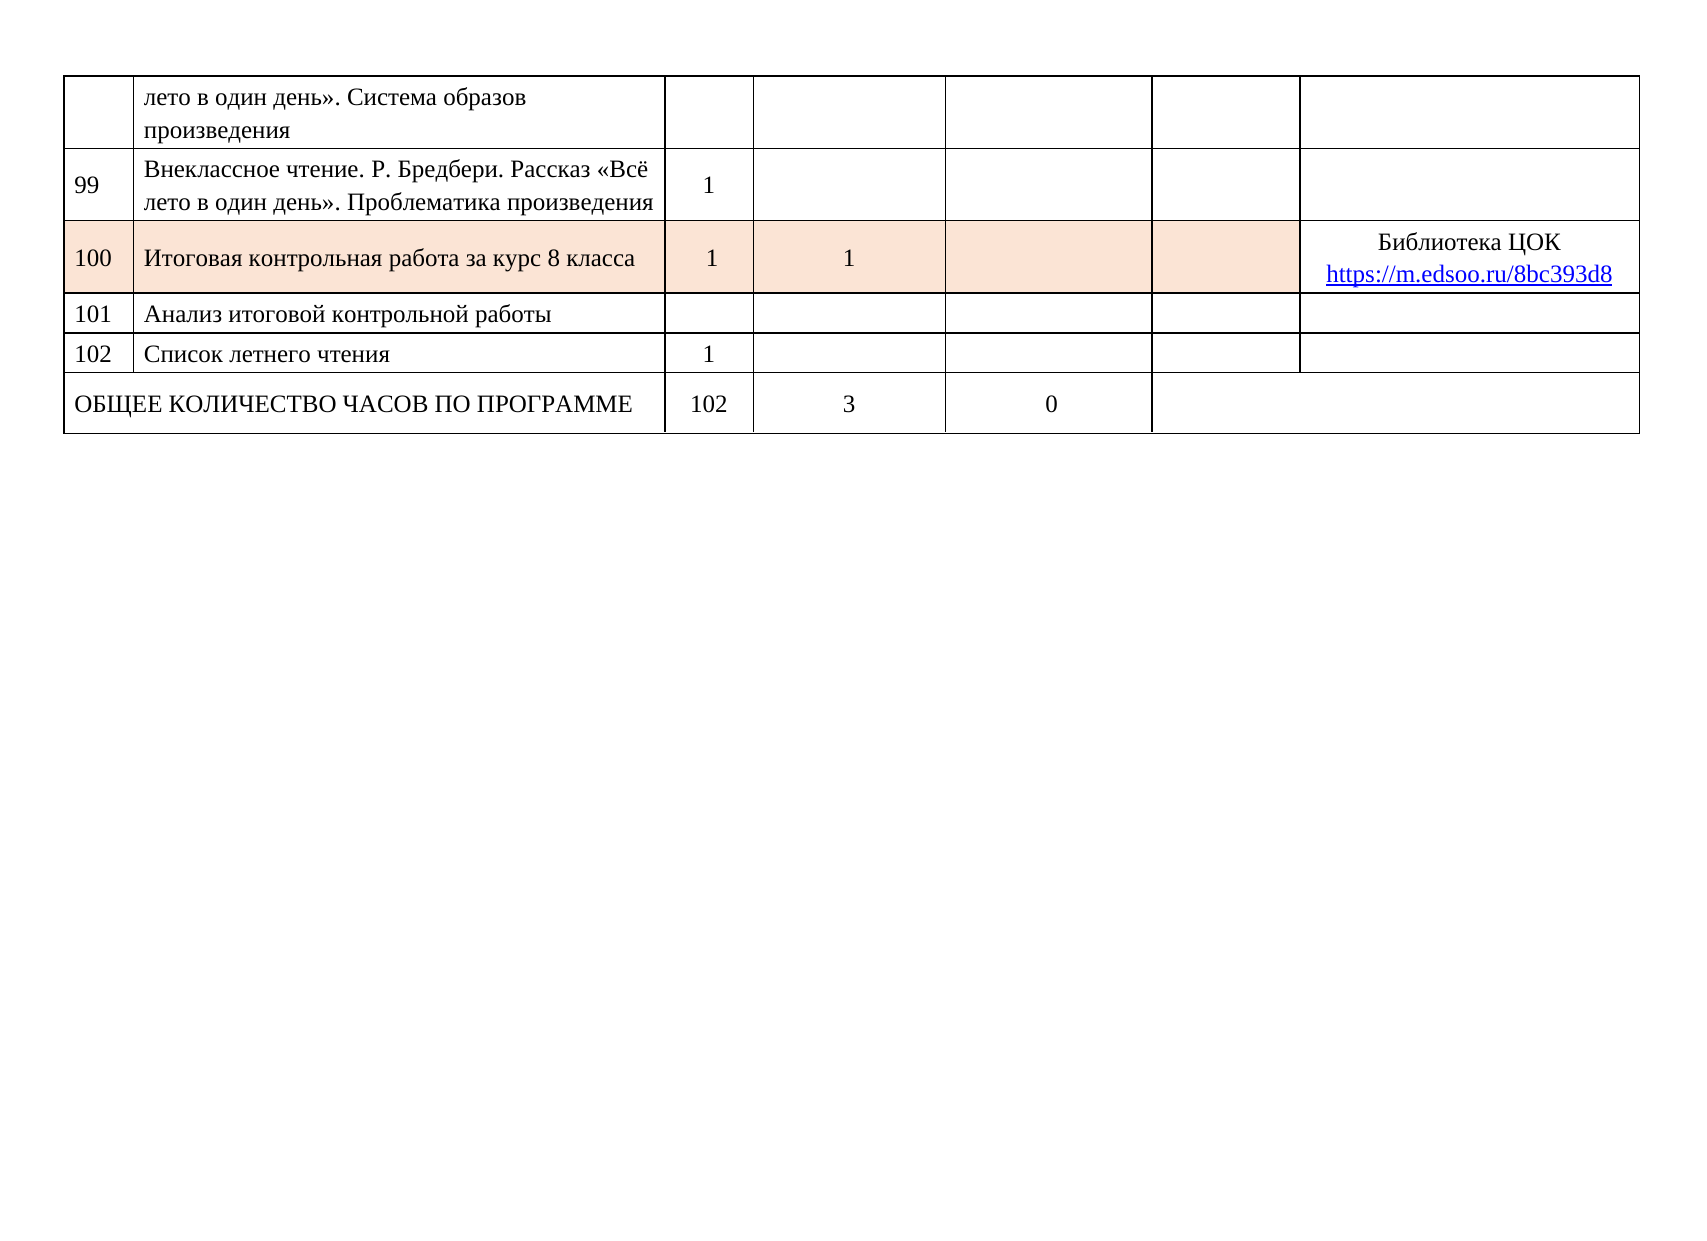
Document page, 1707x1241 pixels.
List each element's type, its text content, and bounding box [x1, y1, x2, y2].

table_cell [1153, 334, 1299, 372]
table_cell [754, 77, 945, 147]
table_cell Анализ итоговой контрольной работы [134, 294, 664, 332]
table_cell 100 [65, 221, 133, 292]
table_cell [946, 334, 1151, 372]
table_cell Список летнего чтения [134, 334, 664, 372]
table_cell [1153, 294, 1299, 332]
table_cell [1153, 77, 1299, 147]
table_cell [754, 149, 945, 220]
table_cell 1 [666, 221, 753, 292]
table_cell [1301, 294, 1639, 332]
table_cell Библиотека ЦОК https://m.edsoo.ru/8bc393d8 [1301, 221, 1639, 292]
table_cell [754, 294, 945, 332]
table_cell [754, 334, 945, 372]
table_cell 1 [666, 334, 753, 372]
table_cell [946, 294, 1151, 332]
table_cell [666, 294, 753, 332]
table_cell 0 [946, 373, 1151, 432]
table_cell [946, 149, 1151, 220]
table_cell 102 [666, 373, 753, 432]
table_cell [1301, 77, 1639, 147]
table_cell ОБЩЕЕ КОЛИЧЕСТВО ЧАСОВ ПО ПРОГРАММЕ [65, 373, 664, 432]
table_cell [946, 77, 1151, 147]
table_cell [1301, 334, 1639, 372]
table_cell 98 [65, 77, 133, 147]
table_cell [1153, 221, 1299, 292]
table_cell Итоговая контрольная работа за курс 8 класса [134, 221, 664, 292]
table_cell [1153, 373, 1639, 432]
table_cell 1 [754, 221, 945, 292]
table_cell 101 [65, 294, 133, 332]
table_cell 1 [666, 149, 753, 220]
table_cell Внеклассное чтение. Р. Бредбери. Рассказ «Всё лето в один день». Проблематика произведения [134, 149, 664, 220]
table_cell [134, 77, 664, 147]
table_cell [946, 221, 1151, 292]
table_cell 1 [666, 77, 753, 147]
table_cell 102 [65, 334, 133, 372]
table_cell [1301, 149, 1639, 220]
table_cell 3 [754, 373, 945, 432]
table_cell [1153, 149, 1299, 220]
table_cell 99 [65, 149, 133, 220]
